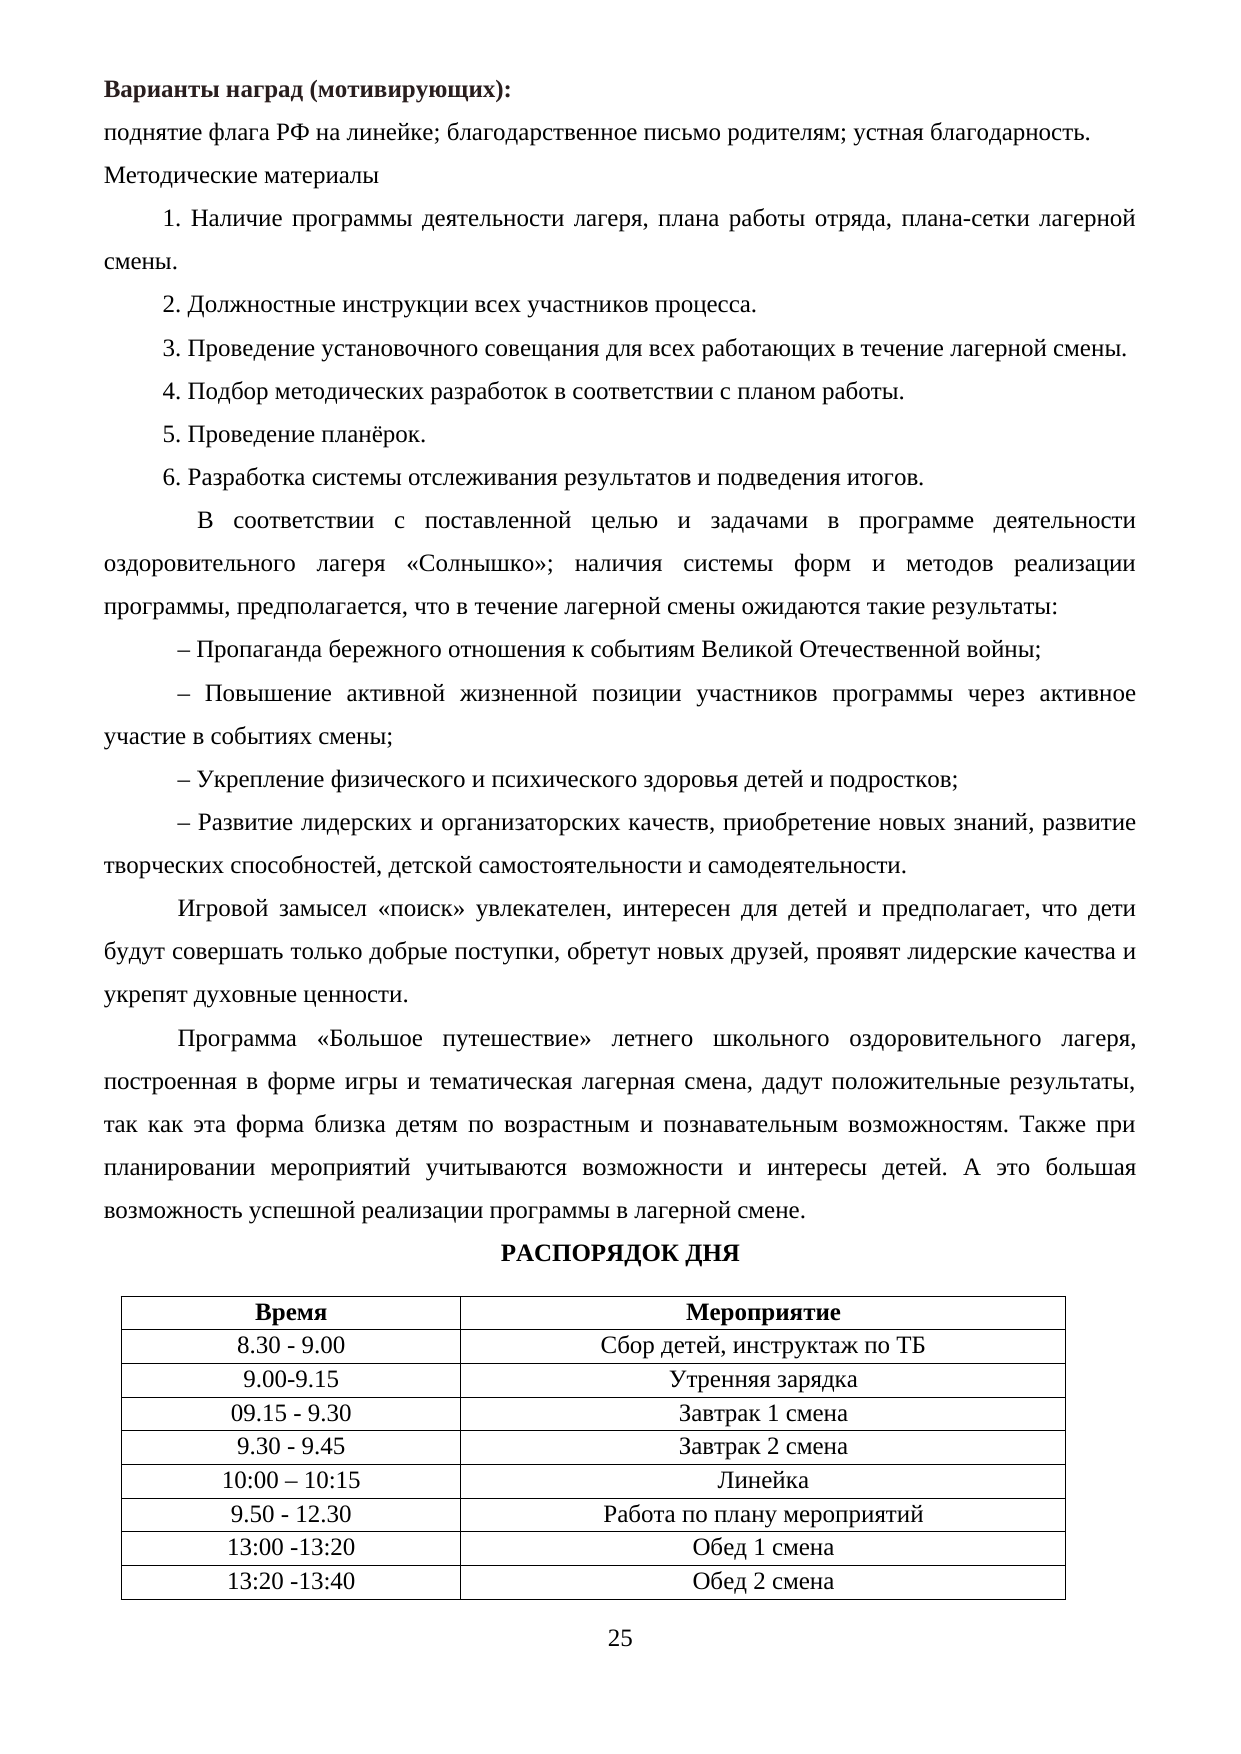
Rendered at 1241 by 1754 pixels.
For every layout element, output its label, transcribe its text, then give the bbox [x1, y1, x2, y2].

table_cell 09.15 - 9.30 [122, 1398, 460, 1430]
table_cell Обед 1 смена [461, 1532, 1065, 1565]
text поднятие флага РФ на линейке; благодарственное письмо родителям; устная благодарность. [103, 117, 1137, 146]
text Игровой замысел «поиск» увлекателен, интересен для детей и предполагает, что дети будут совершать только добрые поступки, обретут новых друзей, проявят лидерские качества и укрепят духовные ценности. [103, 893, 1137, 1008]
text – Пропаганда бережного отношения к событиям Великой Отечественной войны; [103, 634, 1137, 663]
table_cell 9.30 - 9.45 [122, 1431, 460, 1464]
text – Укрепление физического и психического здоровья детей и подростков; [103, 764, 1137, 793]
text 5. Проведение планёрок. [103, 419, 1137, 448]
text РАСПОРЯДОК ДНЯ [103, 1238, 1137, 1267]
table_cell Утренняя зарядка [461, 1364, 1065, 1397]
text 1. Наличие программы деятельности лагеря, плана работы отряда, плана-сетки лагерной смены. [103, 203, 1137, 275]
table_cell Обед 2 смена [461, 1566, 1065, 1598]
table_cell Завтрак 2 смена [461, 1431, 1065, 1464]
table_cell 13:00 -13:20 [122, 1532, 460, 1565]
text Варианты наград (мотивирующих): [103, 74, 1137, 103]
text 4. Подбор методических разработок в соответствии с планом работы. [103, 376, 1137, 404]
text Методические материалы [103, 160, 1137, 189]
table_header Время [122, 1297, 460, 1329]
table_cell 8.30 - 9.00 [122, 1330, 460, 1363]
text 2. Должностные инструкции всех участников процесса. [103, 289, 1137, 318]
table_cell 13:20 -13:40 [122, 1566, 460, 1598]
table_cell 10:00 – 10:15 [122, 1465, 460, 1498]
text Программа «Большое путешествие» летнего школьного оздоровительного лагеря, построенная в форме игры и тематическая лагерная смена, дадут положительные результаты, так как эта форма близка детям по возрастным и познавательным возможностям. Также при планировании мероприятий учитываются возможности и интересы детей. А это большая возможность успешной реализации программы в лагерной смене. [103, 1023, 1137, 1224]
table_cell Завтрак 1 смена [461, 1398, 1065, 1430]
table_header Мероприятие [461, 1297, 1065, 1329]
table_cell 9.50 - 12.30 [122, 1499, 460, 1531]
table_cell Сбор детей, инструктаж по ТБ [461, 1330, 1065, 1363]
text 3. Проведение установочного совещания для всех работающих в течение лагерной смены. [103, 333, 1137, 361]
table_cell Линейка [461, 1465, 1065, 1498]
table_cell Работа по плану мероприятий [461, 1499, 1065, 1531]
text В соответствии с поставленной целью и задачами в программе деятельности оздоровительного лагеря «Солнышко»; наличия системы форм и методов реализации программы, предполагается, что в течение лагерной смены ожидаются такие результаты: [103, 505, 1137, 620]
table_cell 9.00-9.15 [122, 1364, 460, 1397]
text – Развитие лидерских и организаторских качеств, приобретение новых знаний, развитие творческих способностей, детской самостоятельности и самодеятельности. [103, 807, 1137, 879]
text 6. Разработка системы отслеживания результатов и подведения итогов. [103, 462, 1137, 491]
text – Повышение активной жизненной позиции участников программы через активное участие в событиях смены; [103, 678, 1137, 749]
